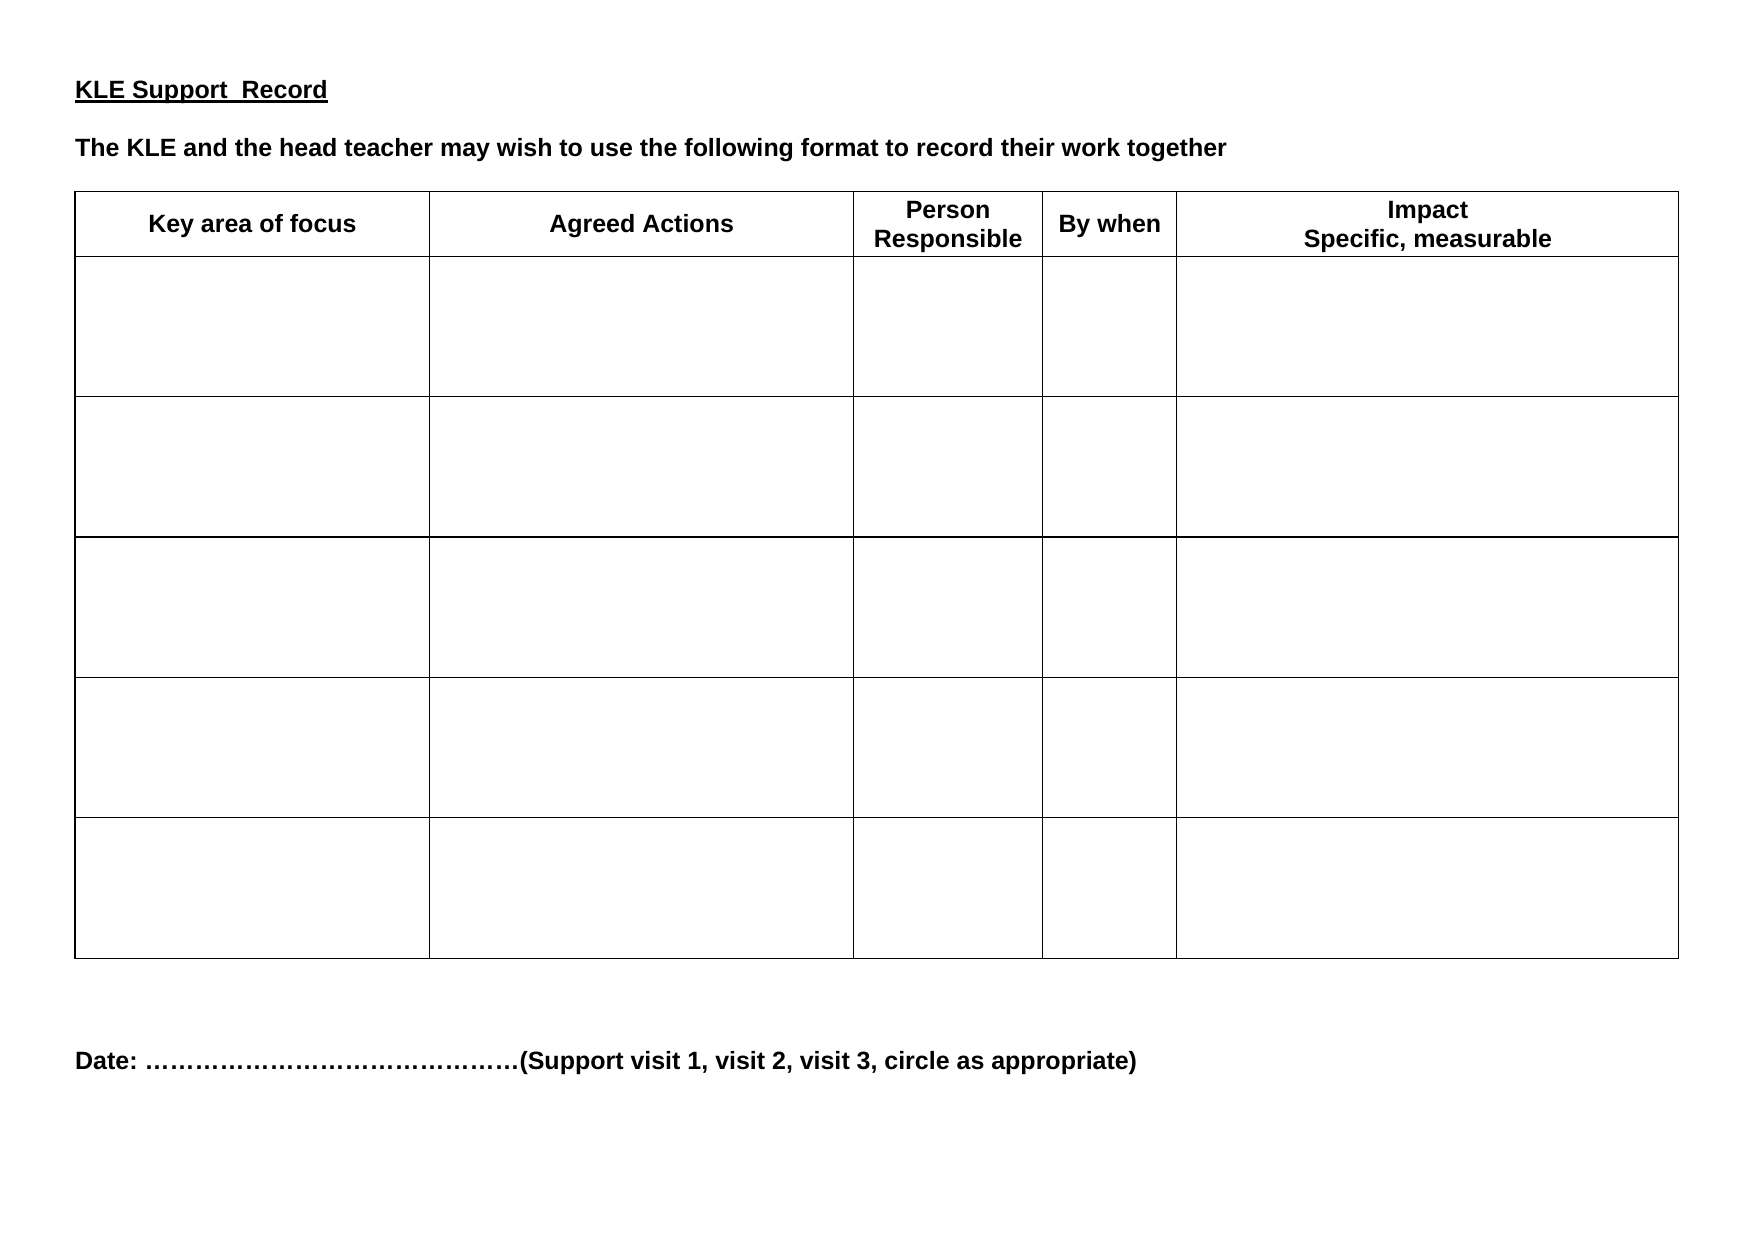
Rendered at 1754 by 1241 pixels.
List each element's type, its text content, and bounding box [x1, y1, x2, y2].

table_cell [430, 678, 853, 817]
table_cell [1177, 538, 1678, 677]
table_cell [1043, 538, 1176, 677]
table_cell [1177, 818, 1678, 958]
table_header Agreed Actions [430, 192, 853, 256]
table_cell [854, 397, 1042, 536]
table_cell [76, 397, 429, 536]
table_header By when [1043, 192, 1176, 256]
table_cell [854, 678, 1042, 817]
table_cell [76, 678, 429, 817]
table_cell [76, 257, 429, 396]
table_cell [430, 397, 853, 536]
table_cell [1177, 257, 1678, 396]
table_cell [430, 257, 853, 396]
table_cell [1177, 397, 1678, 536]
table_cell [76, 818, 429, 958]
table_cell [854, 538, 1042, 677]
table_cell [430, 818, 853, 958]
text The KLE and the head teacher may wish to use the following format to record their work together [75, 133, 1679, 162]
table_cell [430, 538, 853, 677]
table_cell [1043, 397, 1176, 536]
table_cell [854, 818, 1042, 958]
text KLE Support Record [75, 75, 1679, 104]
table_cell [1177, 678, 1678, 817]
table_cell [1043, 678, 1176, 817]
table_header Key area of focus [76, 192, 429, 256]
table_cell [854, 257, 1042, 396]
table_cell [1043, 257, 1176, 396]
table_header Impact Specific, measurable [1177, 192, 1678, 256]
table_cell [76, 538, 429, 677]
text Date: ………………………………………(Support visit 1, visit 2, visit 3, circle as appropriate) [75, 1046, 1679, 1074]
table_header Person Responsible [854, 192, 1042, 256]
table_cell [1043, 818, 1176, 958]
